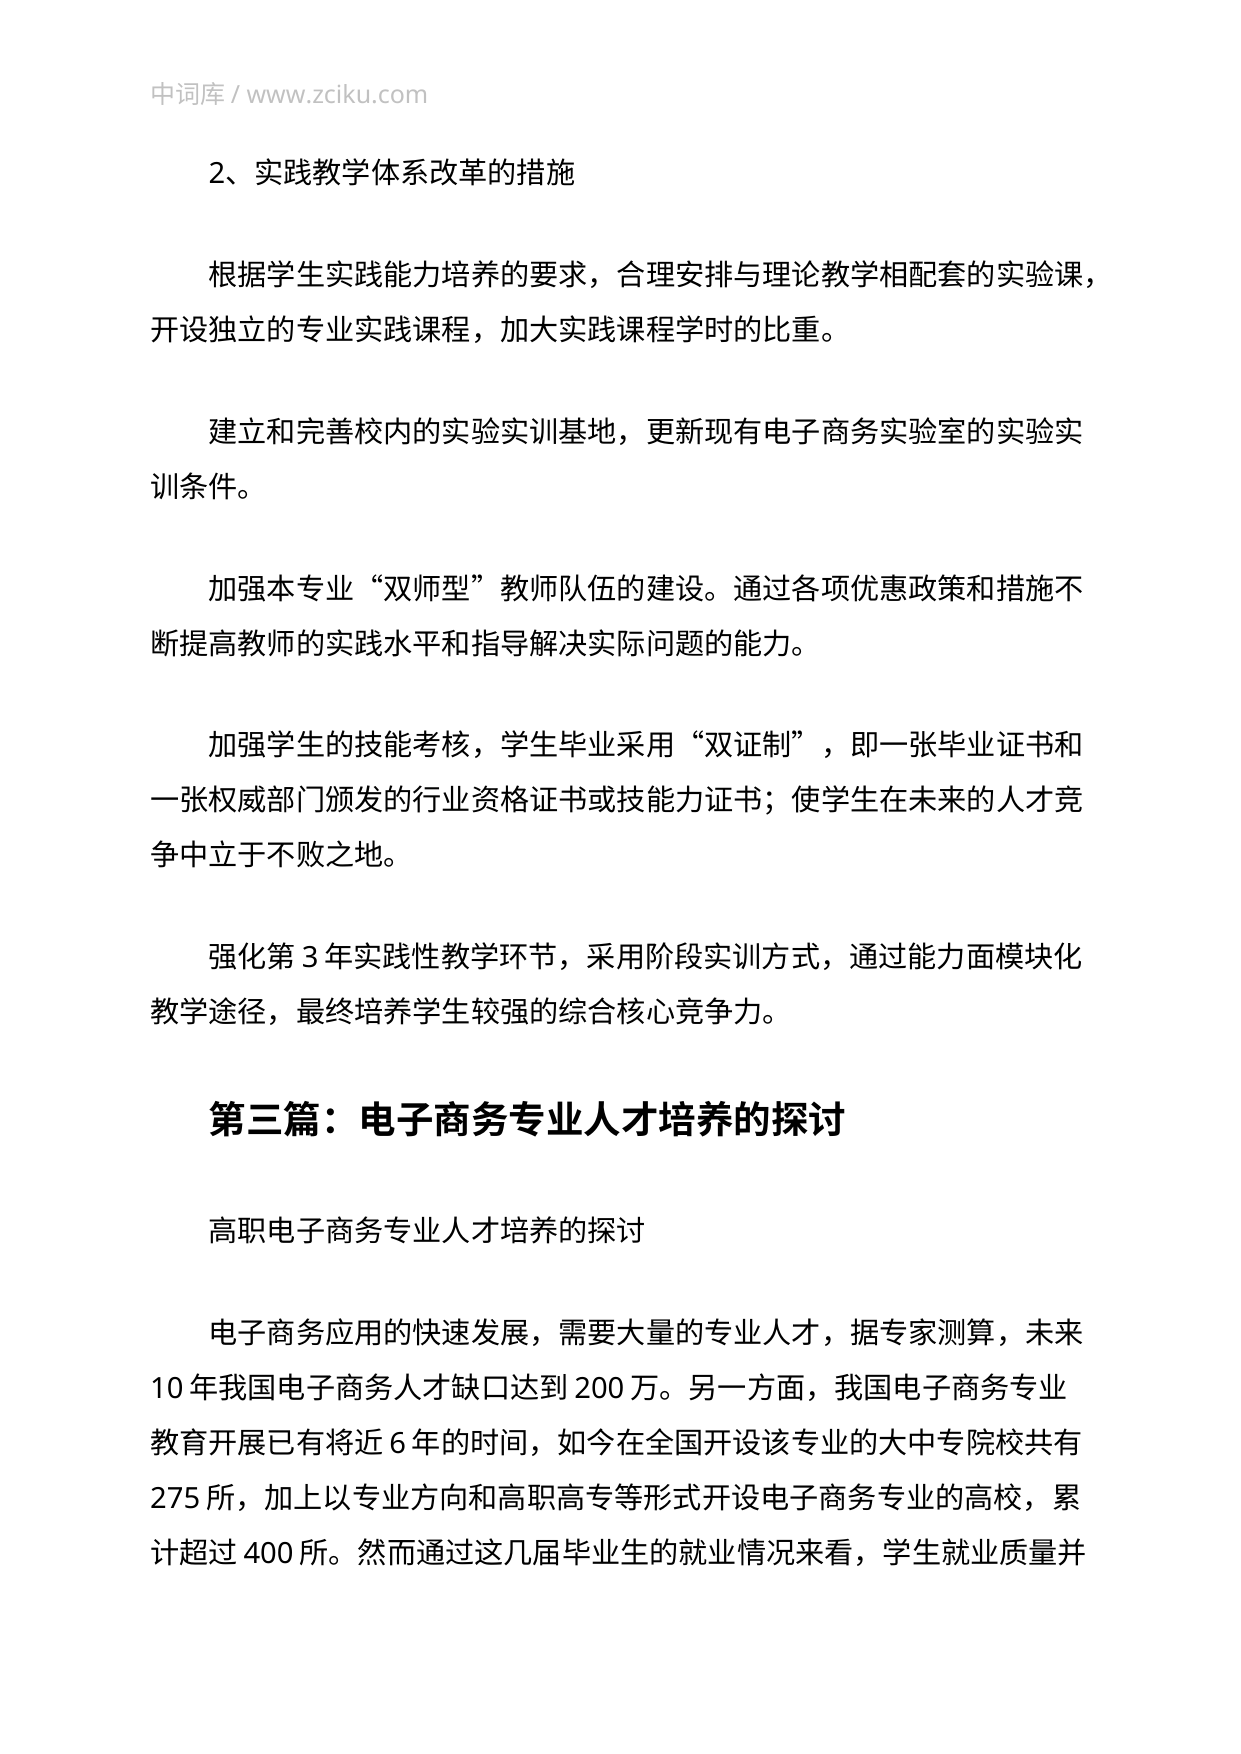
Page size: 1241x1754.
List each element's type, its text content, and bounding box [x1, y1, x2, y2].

text 2、实践教学体系改革的措施 [150, 150, 1090, 192]
text 加强学生的技能考核，学生毕业采用“双证制”，即一张毕业证书和一张权威部门颁发的行业资格证书或技能力证书；使学生在未来的人才竞争中立于不败之地。 [150, 722, 1090, 874]
text 建立和完善校内的实验实训基地，更新现有电子商务实验室的实验实训条件。 [150, 409, 1090, 506]
text 根据学生实践能力培养的要求，合理安排与理论教学相配套的实验课，开设独立的专业实践课程，加大实践课程学时的比重。 [150, 252, 1090, 349]
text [150, 1309, 1090, 1572]
text 第三篇：电子商务专业人才培养的探讨 [150, 1090, 1090, 1144]
text 强化第3年实践性教学环节，采用阶段实训方式，通过能力面模块化教学途径，最终培养学生较强的综合核心竞争力。 [150, 933, 1090, 1031]
text 加强本专业“双师型”教师队伍的建设。通过各项优惠政策和措施不断提高教师的实践水平和指导解决实际问题的能力。 [150, 565, 1090, 662]
text 高职电子商务专业人才培养的探讨 [150, 1208, 1090, 1250]
